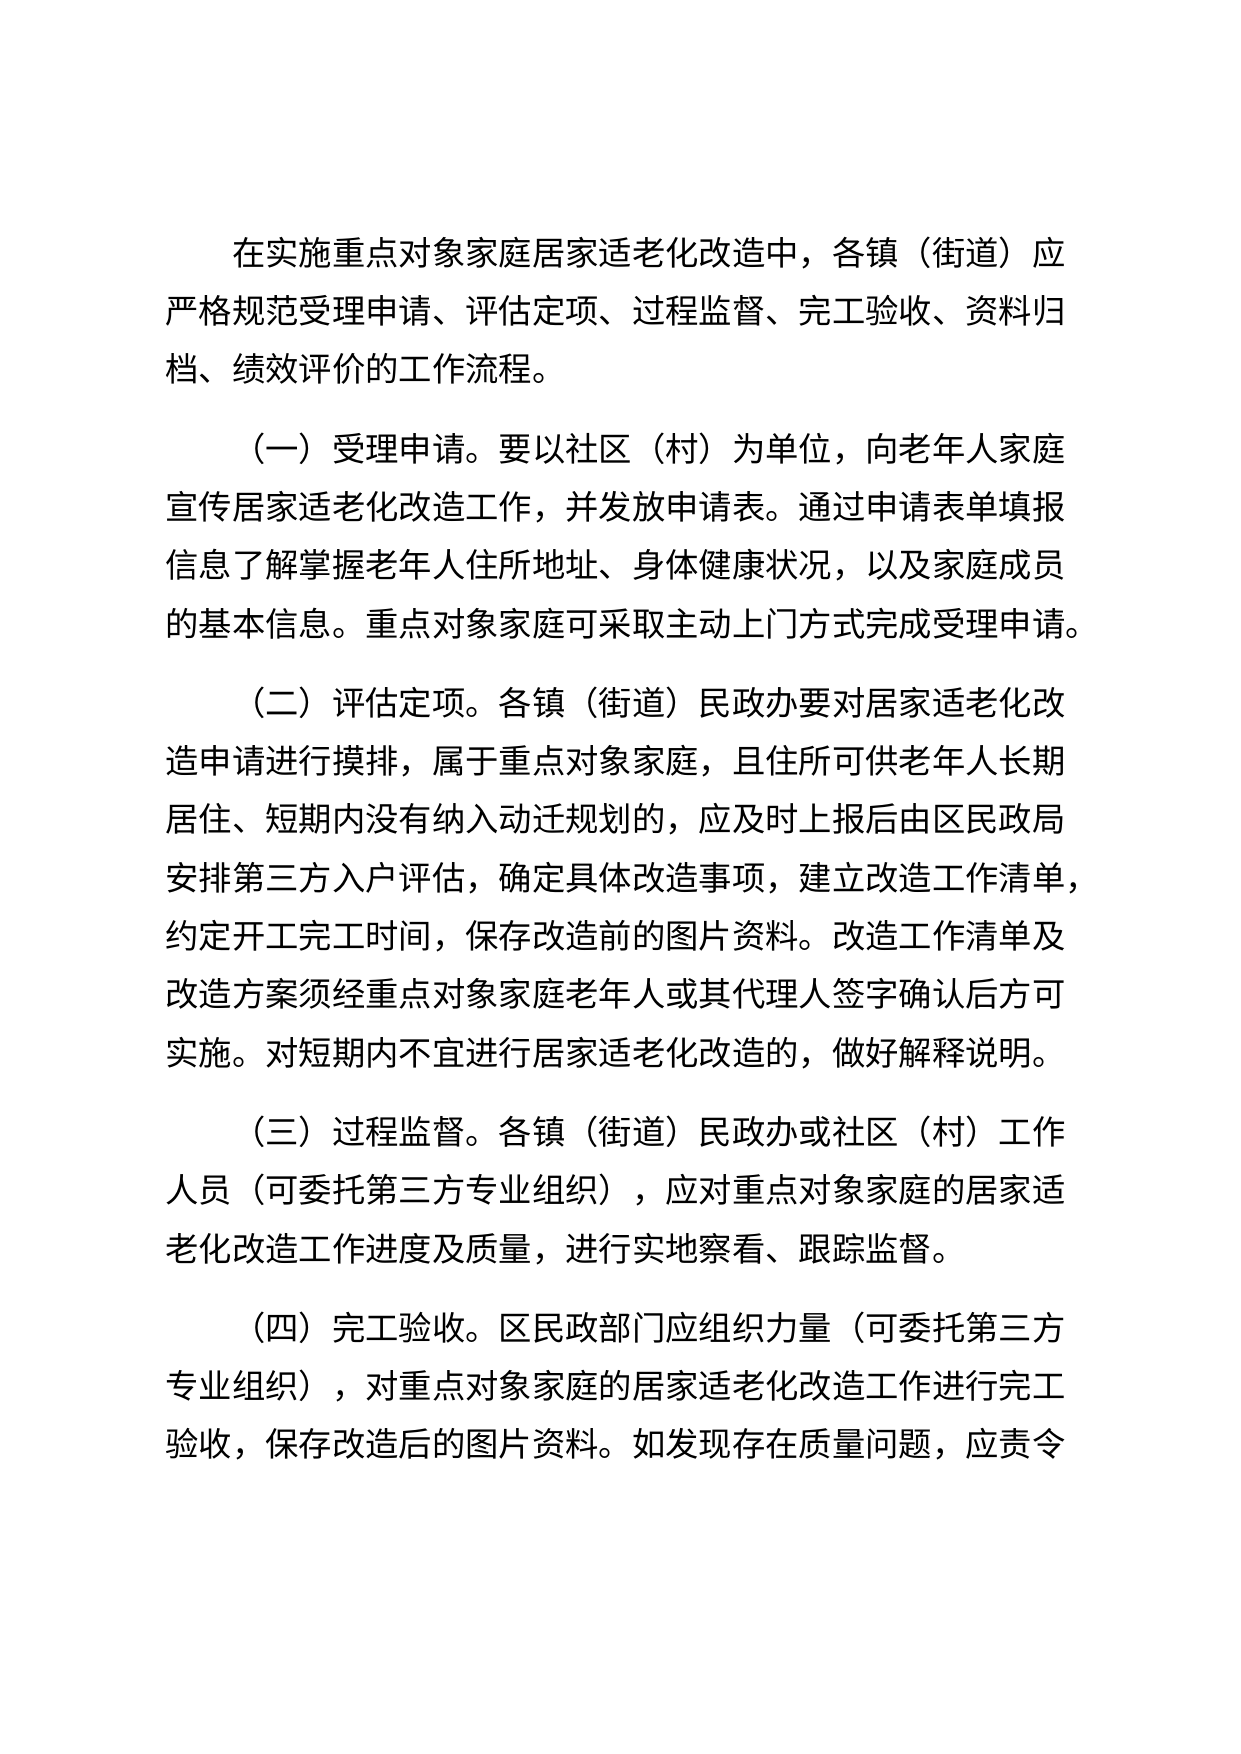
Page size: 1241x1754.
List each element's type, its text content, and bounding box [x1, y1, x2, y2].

text （一）受理申请。要以社区（村）为单位，向老年人家庭宣传居家适老化改造工作，并发放申请表。通过申请表单填报信息了解掌握老年人住所地址、身体健康状况，以及家庭成员的基本信息。重点对象家庭可采取主动上门方式完成受理申请。 [165, 414, 1087, 648]
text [165, 1293, 1087, 1468]
text 在实施重点对象家庭居家适老化改造中，各镇（街道）应严格规范受理申请、评估定项、过程监督、完工验收、资料归档、绩效评价的工作流程。 [165, 218, 1087, 393]
text （三）过程监督。各镇（街道）民政办或社区（村）工作人员（可委托第三方专业组织），应对重点对象家庭的居家适老化改造工作进度及质量，进行实地察看、跟踪监督。 [165, 1098, 1087, 1273]
text （二）评估定项。各镇（街道）民政办要对居家适老化改造申请进行摸排，属于重点对象家庭，且住所可供老年人长期居住、短期内没有纳入动迁规划的，应及时上报后由区民政局安排第三方入户评估，确定具体改造事项，建立改造工作清单，约定开工完工时间，保存改造前的图片资料。改造工作清单及改造方案须经重点对象家庭老年人或其代理人签字确认后方可实施。对短期内不宜进行居家适老化改造的，做好解释说明。 [165, 668, 1087, 1077]
